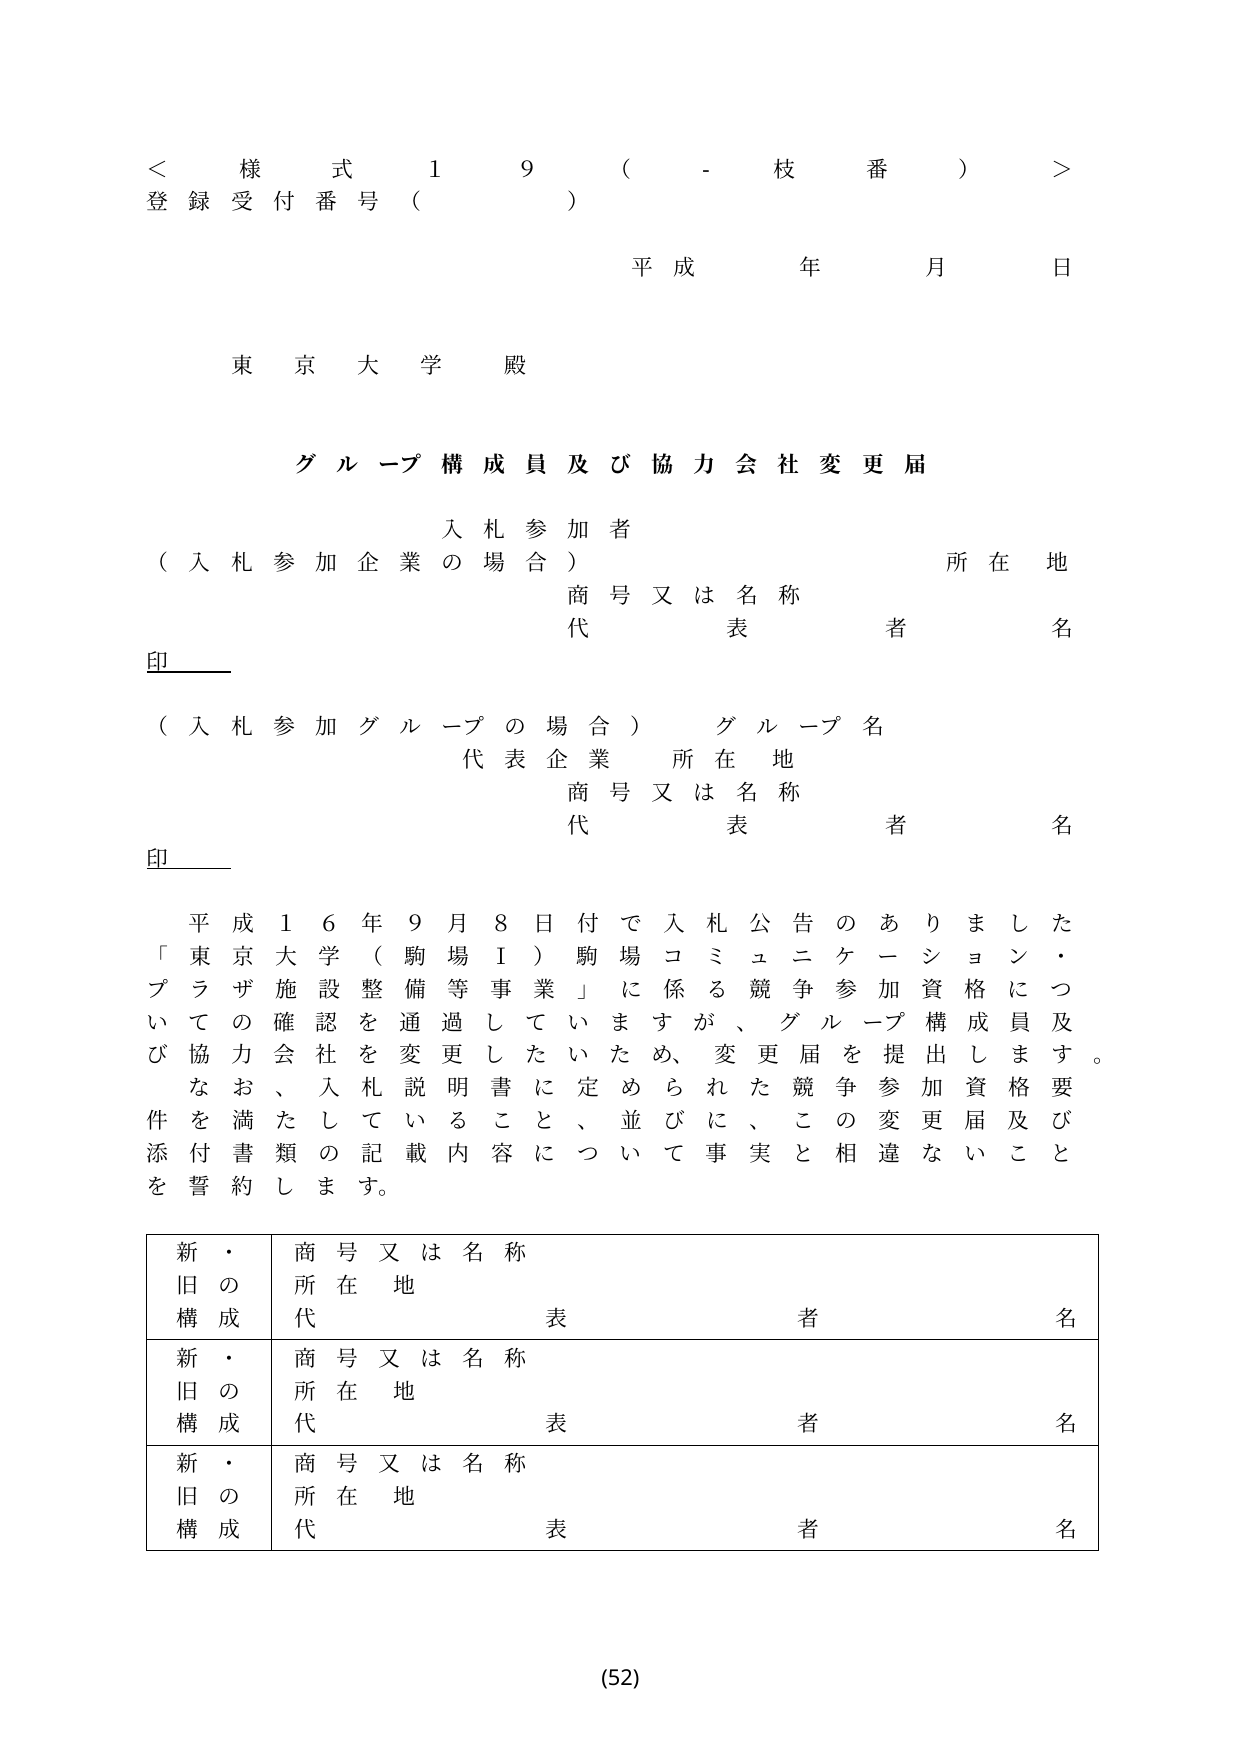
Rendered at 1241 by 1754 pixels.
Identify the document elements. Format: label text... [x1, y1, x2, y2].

text 商号又は名称 [147, 578, 1093, 611]
table_header 新・旧の 構成員等 の 別 [147, 1235, 271, 1339]
text （入札参加企業の場合） 所在地 [147, 545, 1093, 578]
text 平成 年 月 日 [147, 249, 1093, 282]
text 平成１６年９月８日付で入札公告のありました「東京大学（駒場Ⅰ）駒場コミュニケーション・プラザ施設整備等事業」に係る競争参加資格についての確認を通過していますが、グループ構成員及び協力会社を変更したいため、変更届を提出します。 [147, 906, 1093, 1070]
text 代表者名 印 [147, 611, 1093, 676]
table_cell 商号又は名称 所在地 代表者名 印 [272, 1446, 1098, 1550]
text グループ構成員及び協力会社変更届 [147, 446, 1093, 479]
text ＜様式１９（-枝番）＞ 登録受付番号（ ） [147, 151, 1093, 217]
table_cell 新・旧の 構成員等 の 別 [147, 1446, 271, 1550]
text 代表企業 所在地 [147, 742, 1093, 774]
table_cell 商号又は名称 所在地 代表者名 印 [272, 1340, 1098, 1445]
text 東 京 大 学 殿 [147, 348, 1093, 381]
text なお、入札説明書に定められた競争参加資格要件を満たしていること、並びに、この変更届及び添付書類の記載内容について事実と相違ないことを誓約します。 [147, 1070, 1093, 1201]
table_header 商号又は名称 所在地 代表者名 印 [272, 1235, 1098, 1339]
text （入札参加グループの場合） グループ名 [147, 709, 1093, 742]
table_cell 新・旧の 構成員等 の 別 [147, 1340, 271, 1445]
text 商号又は名称 [147, 774, 1093, 807]
text 入札参加者 [147, 512, 1093, 545]
text 代表者名 印 [147, 807, 1093, 873]
